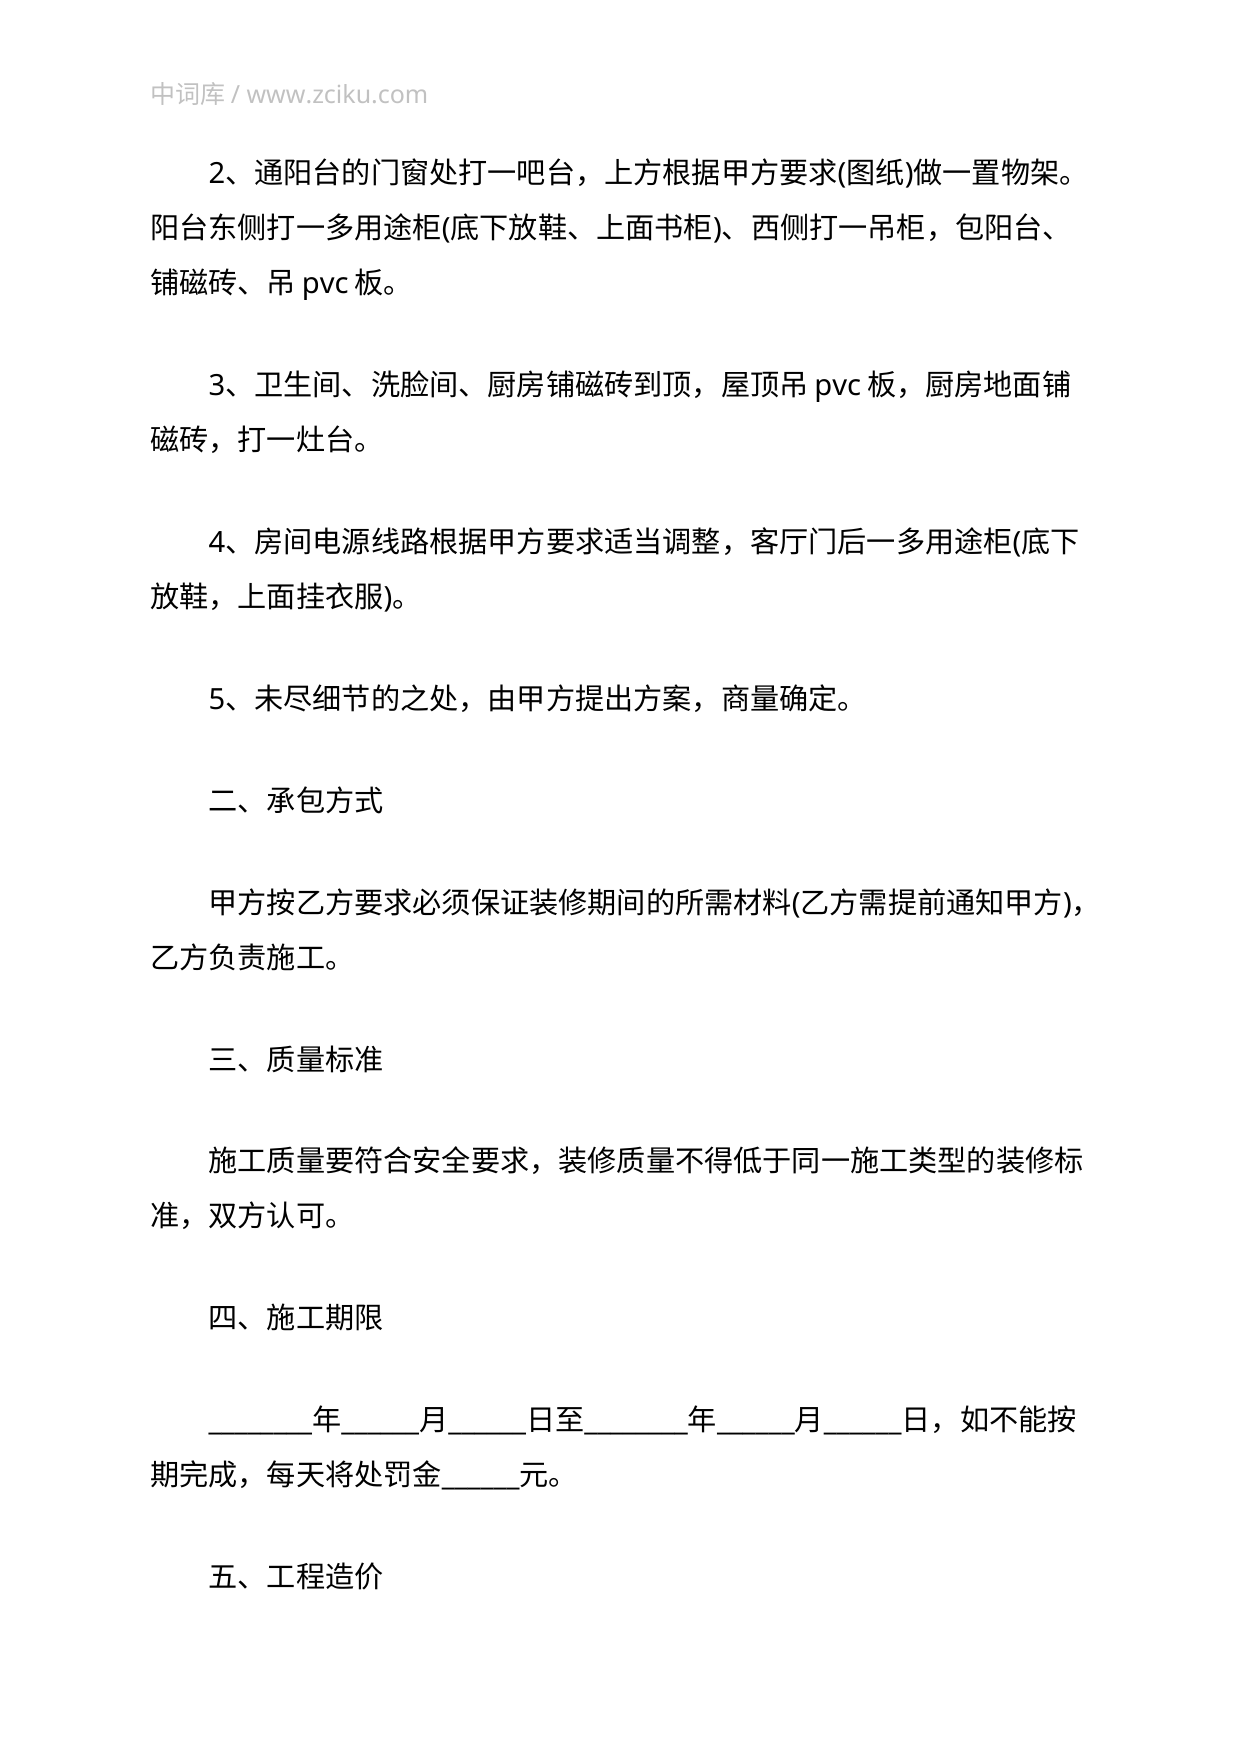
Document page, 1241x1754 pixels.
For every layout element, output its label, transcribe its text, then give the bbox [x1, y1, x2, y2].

text 三、质量标准 [150, 1036, 1090, 1078]
text 二、承包方式 [150, 778, 1090, 820]
text 4、房间电源线路根据甲方要求适当调整，客厅门后一多用途柜(底下放鞋，上面挂衣服)。 [150, 519, 1090, 616]
text 施工质量要符合安全要求，装修质量不得低于同一施工类型的装修标准，双方认可。 [150, 1138, 1090, 1235]
text ________年______月______日至________年______月______日，如不能按期完成，每天将处罚金______元。 [150, 1396, 1090, 1494]
text 3、卫生间、洗脸间、厨房铺磁砖到顶，屋顶吊pvc板，厨房地面铺磁砖，打一灶台。 [150, 362, 1090, 459]
text 五、工程造价 [150, 1553, 1090, 1596]
text 甲方按乙方要求必须保证装修期间的所需材料(乙方需提前通知甲方)，乙方负责施工。 [150, 879, 1090, 977]
text 四、施工期限 [150, 1295, 1090, 1337]
text 5、未尽细节的之处，由甲方提出方案，商量确定。 [150, 676, 1090, 718]
text 2、通阳台的门窗处打一吧台，上方根据甲方要求(图纸)做一置物架。阳台东侧打一多用途柜(底下放鞋、上面书柜)、西侧打一吊柜，包阳台、铺磁砖、吊pvc板。 [150, 150, 1090, 302]
